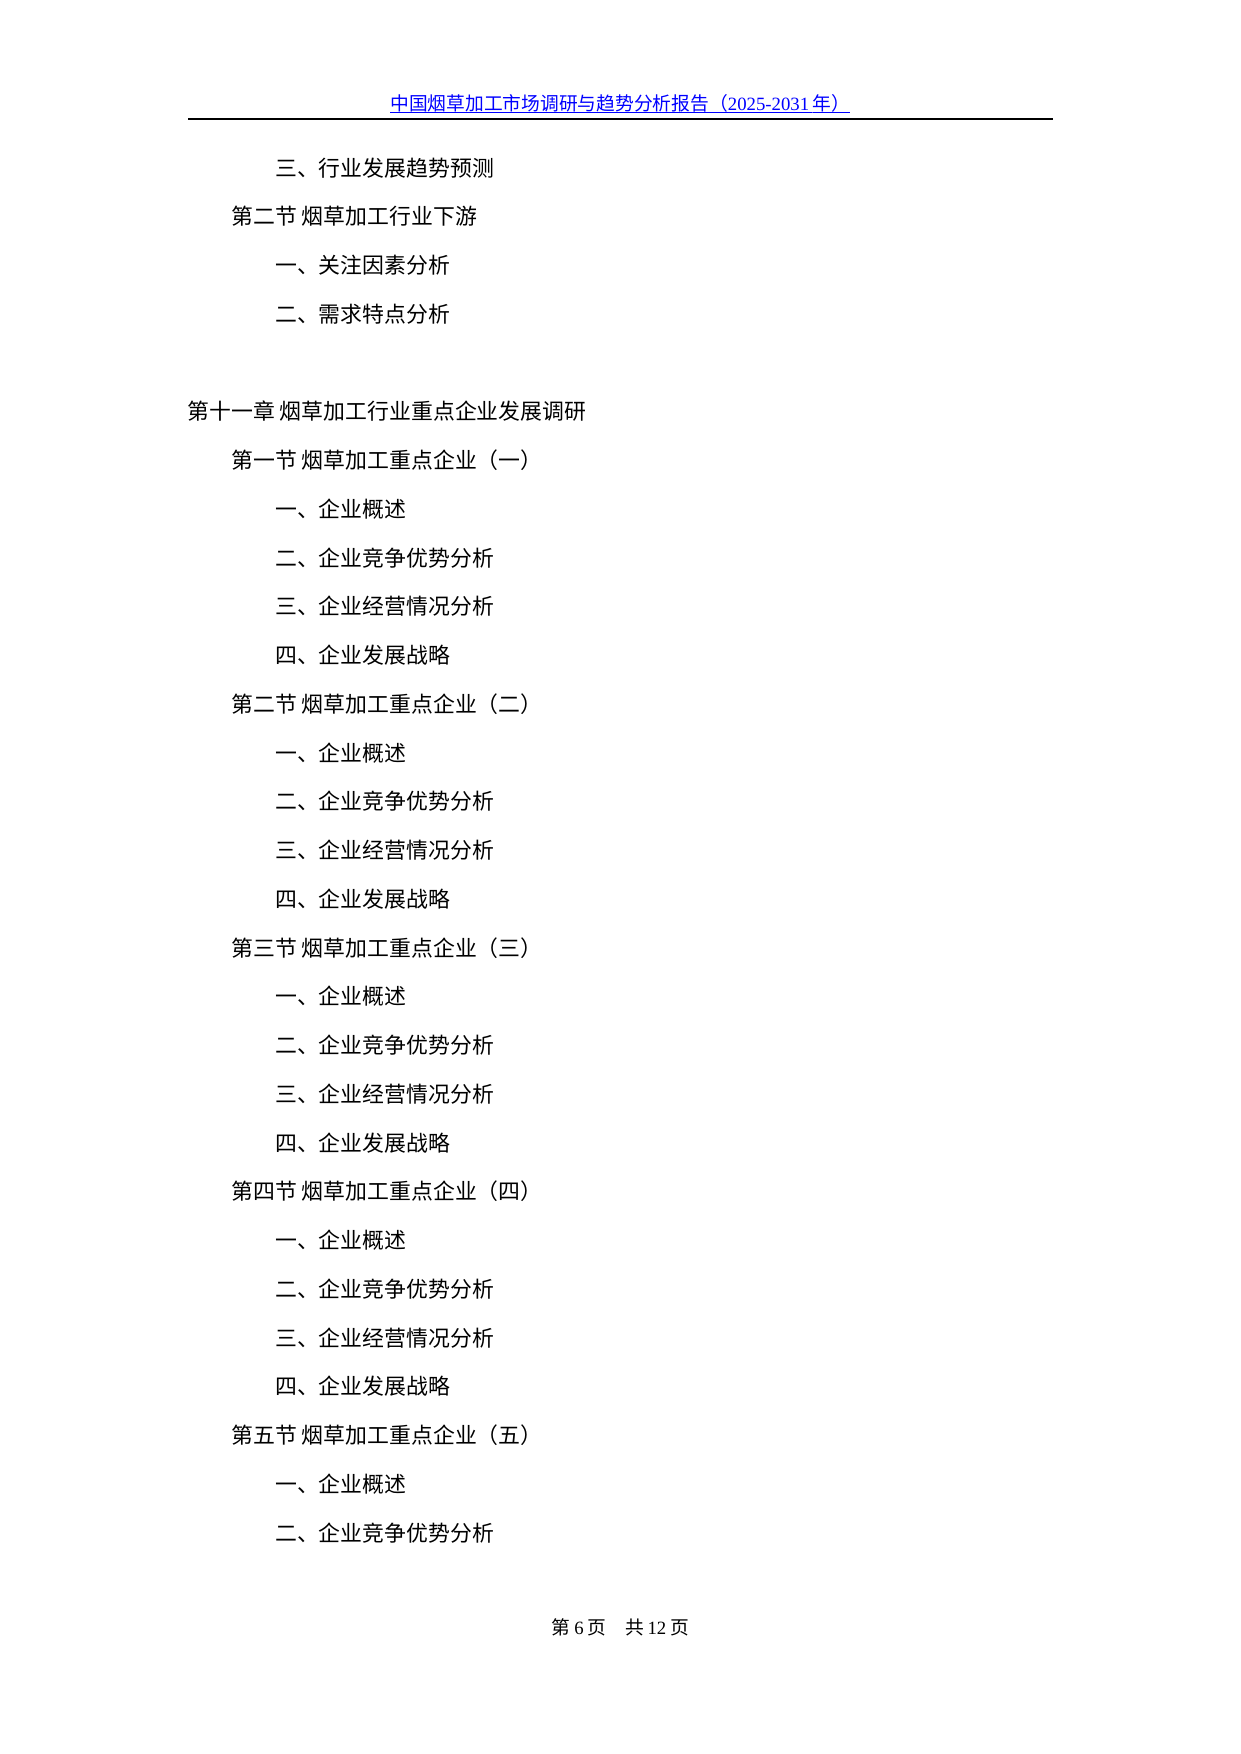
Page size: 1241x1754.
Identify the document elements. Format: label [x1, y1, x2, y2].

text [187, 150, 1053, 1548]
